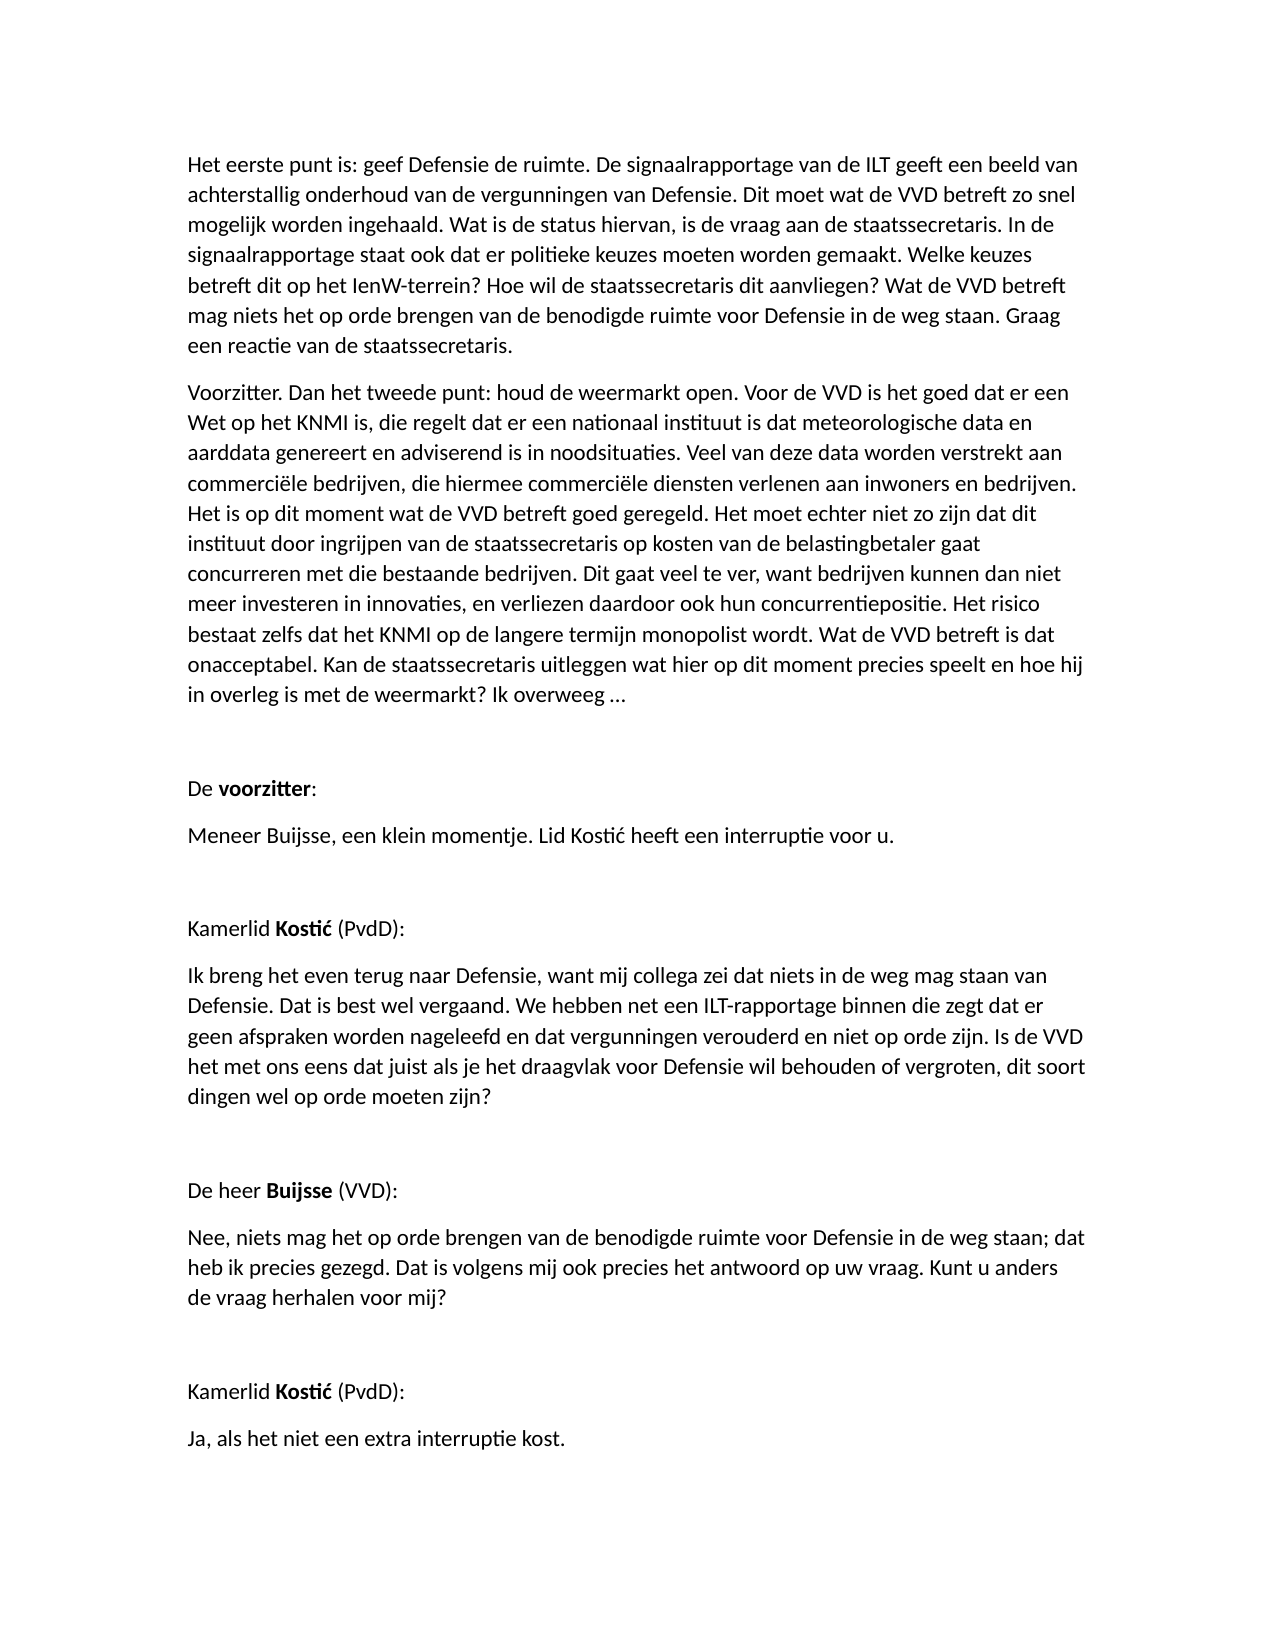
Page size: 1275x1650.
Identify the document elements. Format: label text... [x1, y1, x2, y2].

text Kamerlid Kostić (PvdD): [187, 914, 1087, 943]
text De heer Buijsse (VVD): [187, 1176, 1087, 1204]
text De voorzitter: [187, 774, 1087, 802]
text Meneer Buijsse, een klein momentje. Lid Kostić heeft een interruptie voor u. [187, 821, 1087, 849]
text Nee, niets mag het op orde brengen van de benodigde ruimte voor Defensie in de weg staan; dat heb ik precies gezegd. Dat is volgens mij ook precies het antwoord op uw vraag. Kunt u anders de vraag herhalen voor mij? [187, 1223, 1087, 1311]
text Ja, als het niet een extra interruptie kost. [187, 1424, 1087, 1452]
text Ik breng het even terug naar Defensie, want mij collega zei dat niets in de weg mag staan van Defensie. Dat is best wel vergaand. We hebben net een ILT-rapportage binnen die zegt dat er geen afspraken worden nageleefd en dat vergunningen verouderd en niet op orde zijn. Is de VVD het met ons eens dat juist als je het draagvlak voor Defensie wil behouden of vergroten, dit soort dingen wel op orde moeten zijn? [187, 961, 1087, 1110]
text Voorzitter. Dan het tweede punt: houd de weermarkt open. Voor de VVD is het goed dat er een Wet op het KNMI is, die regelt dat er een nationaal instituut is dat meteorologische data en aarddata genereert en adviserend is in noodsituaties. Veel van deze data worden verstrekt aan commerciële bedrijven, die hiermee commerciële diensten verlenen aan inwoners en bedrijven. Het is op dit moment wat de VVD betreft goed geregeld. Het moet echter niet zo zijn dat dit instituut door ingrijpen van de staatssecretaris op kosten van de belastingbetaler gaat concurreren met die bestaande bedrijven. Dit gaat veel te ver, want bedrijven kunnen dan niet meer investeren in innovaties, en verliezen daardoor ook hun concurrentiepositie. Het risico bestaat zelfs dat het KNMI op de langere termijn monopolist wordt. Wat de VVD betreft is dat onacceptabel. Kan de staatssecretaris uitleggen wat hier op dit moment precies speelt en hoe hij in overleg is met de weermarkt? Ik overweeg … [187, 378, 1087, 708]
text Kamerlid Kostić (PvdD): [187, 1377, 1087, 1405]
text Het eerste punt is: geef Defensie de ruimte. De signaalrapportage van de ILT geeft een beeld van achterstallig onderhoud van de vergunningen van Defensie. Dit moet wat de VVD betreft zo snel mogelijk worden ingehaald. Wat is de status hiervan, is de vraag aan de staatssecretaris. In de signaalrapportage staat ook dat er politieke keuzes moeten worden gemaakt. Welke keuzes betreft dit op het IenW-terrein? Hoe wil de staatssecretaris dit aanvliegen? Wat de VVD betreft mag niets het op orde brengen van de benodigde ruimte voor Defensie in de weg staan. Graag een reactie van de staatssecretaris. [187, 150, 1087, 359]
